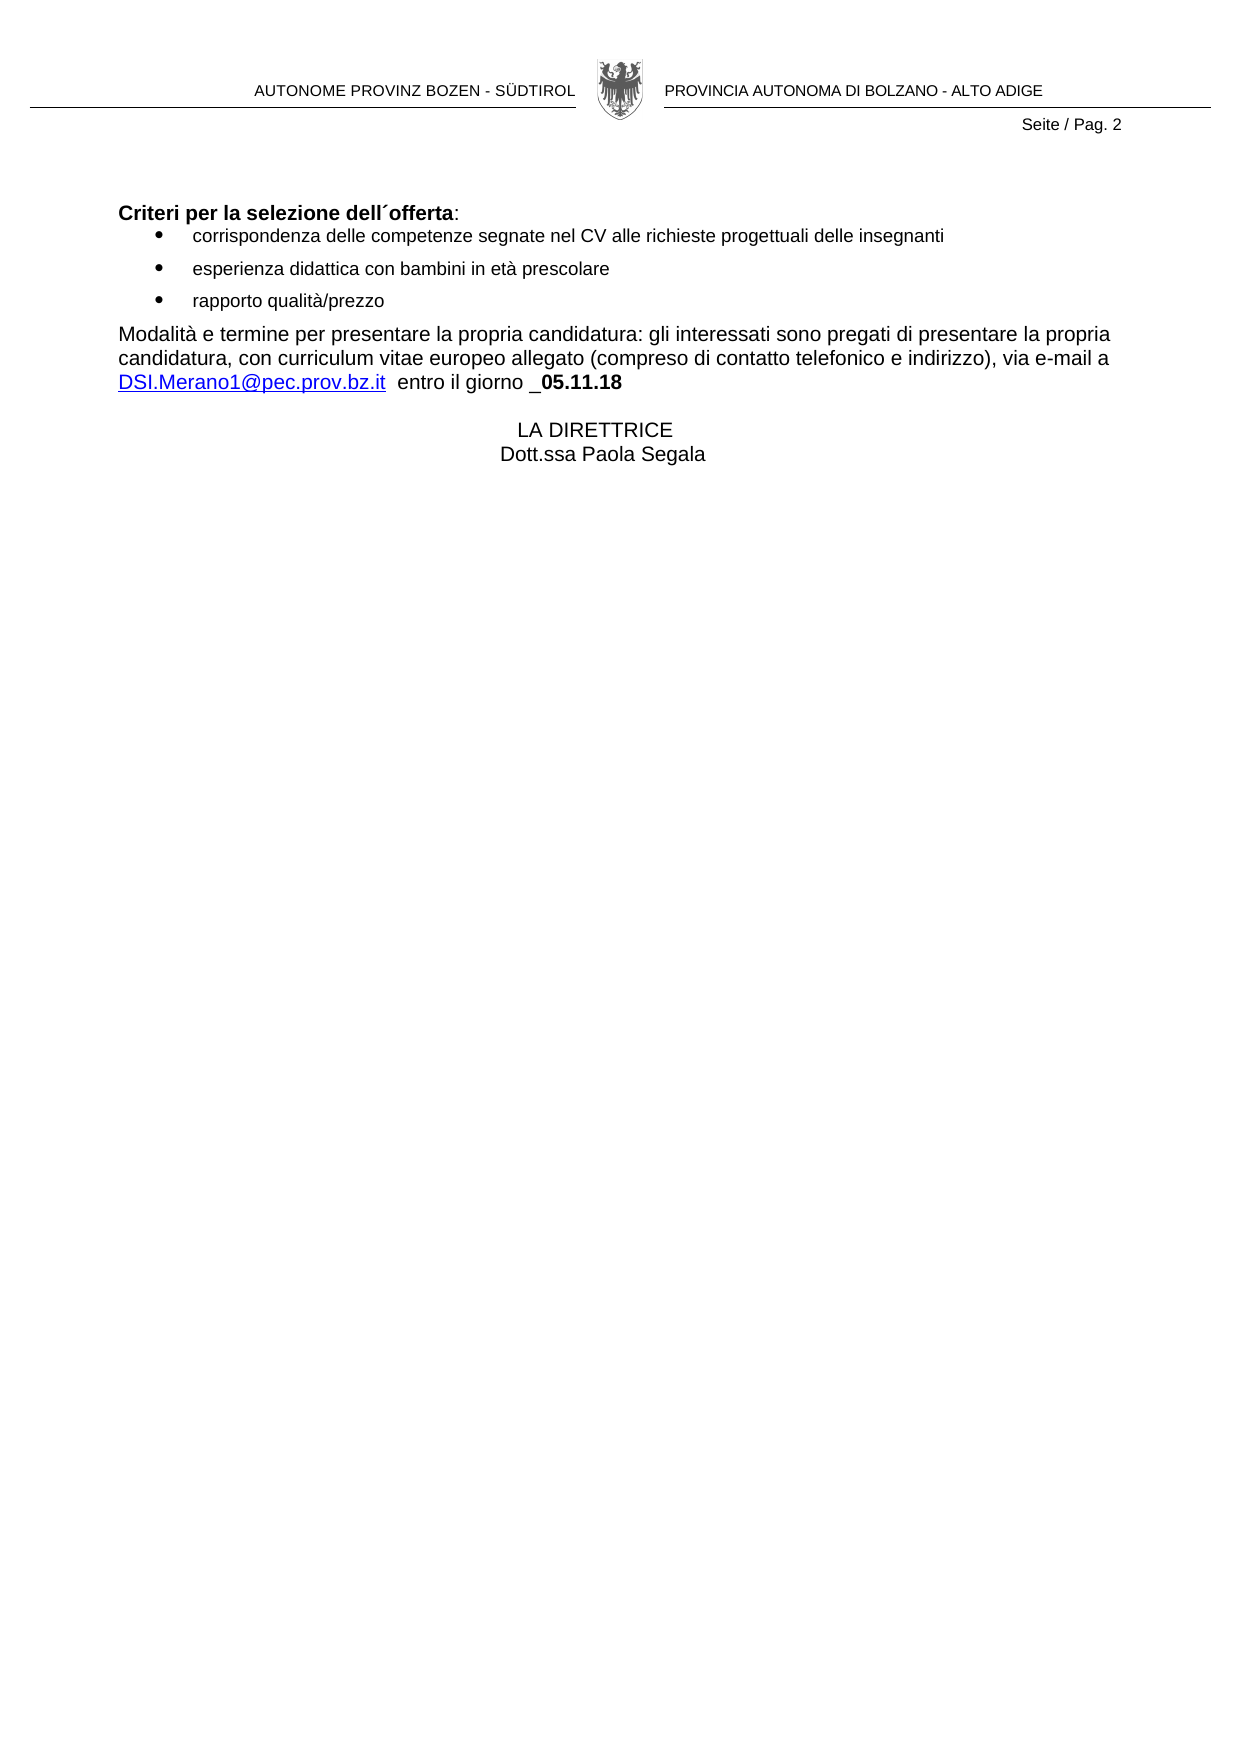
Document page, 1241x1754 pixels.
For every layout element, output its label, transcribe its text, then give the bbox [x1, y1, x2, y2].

text Criteri per la selezione dell´offerta: [118, 201, 1122, 225]
text Dott.ssa Paola Segala [118, 442, 1122, 466]
text LA DIRETTRICE [118, 418, 1122, 442]
list esperienza didattica con bambini in età prescolare [155, 257, 1122, 279]
text Modalità e termine per presentare la propria candidatura: gli interessati sono pregati di presentare la propria candidatura, con curriculum vitae europeo allegato (compreso di contatto telefonico e indirizzo), via e-mail a DSI.Merano1@pec.prov.bz.it entro il giorno _05.11.18 [118, 322, 1122, 394]
list rapporto qualità/prezzo [155, 290, 1122, 312]
picture [597, 59, 643, 120]
list corrispondenza delle competenze segnate nel CV alle richieste progettuali delle insegnanti [155, 225, 1122, 247]
